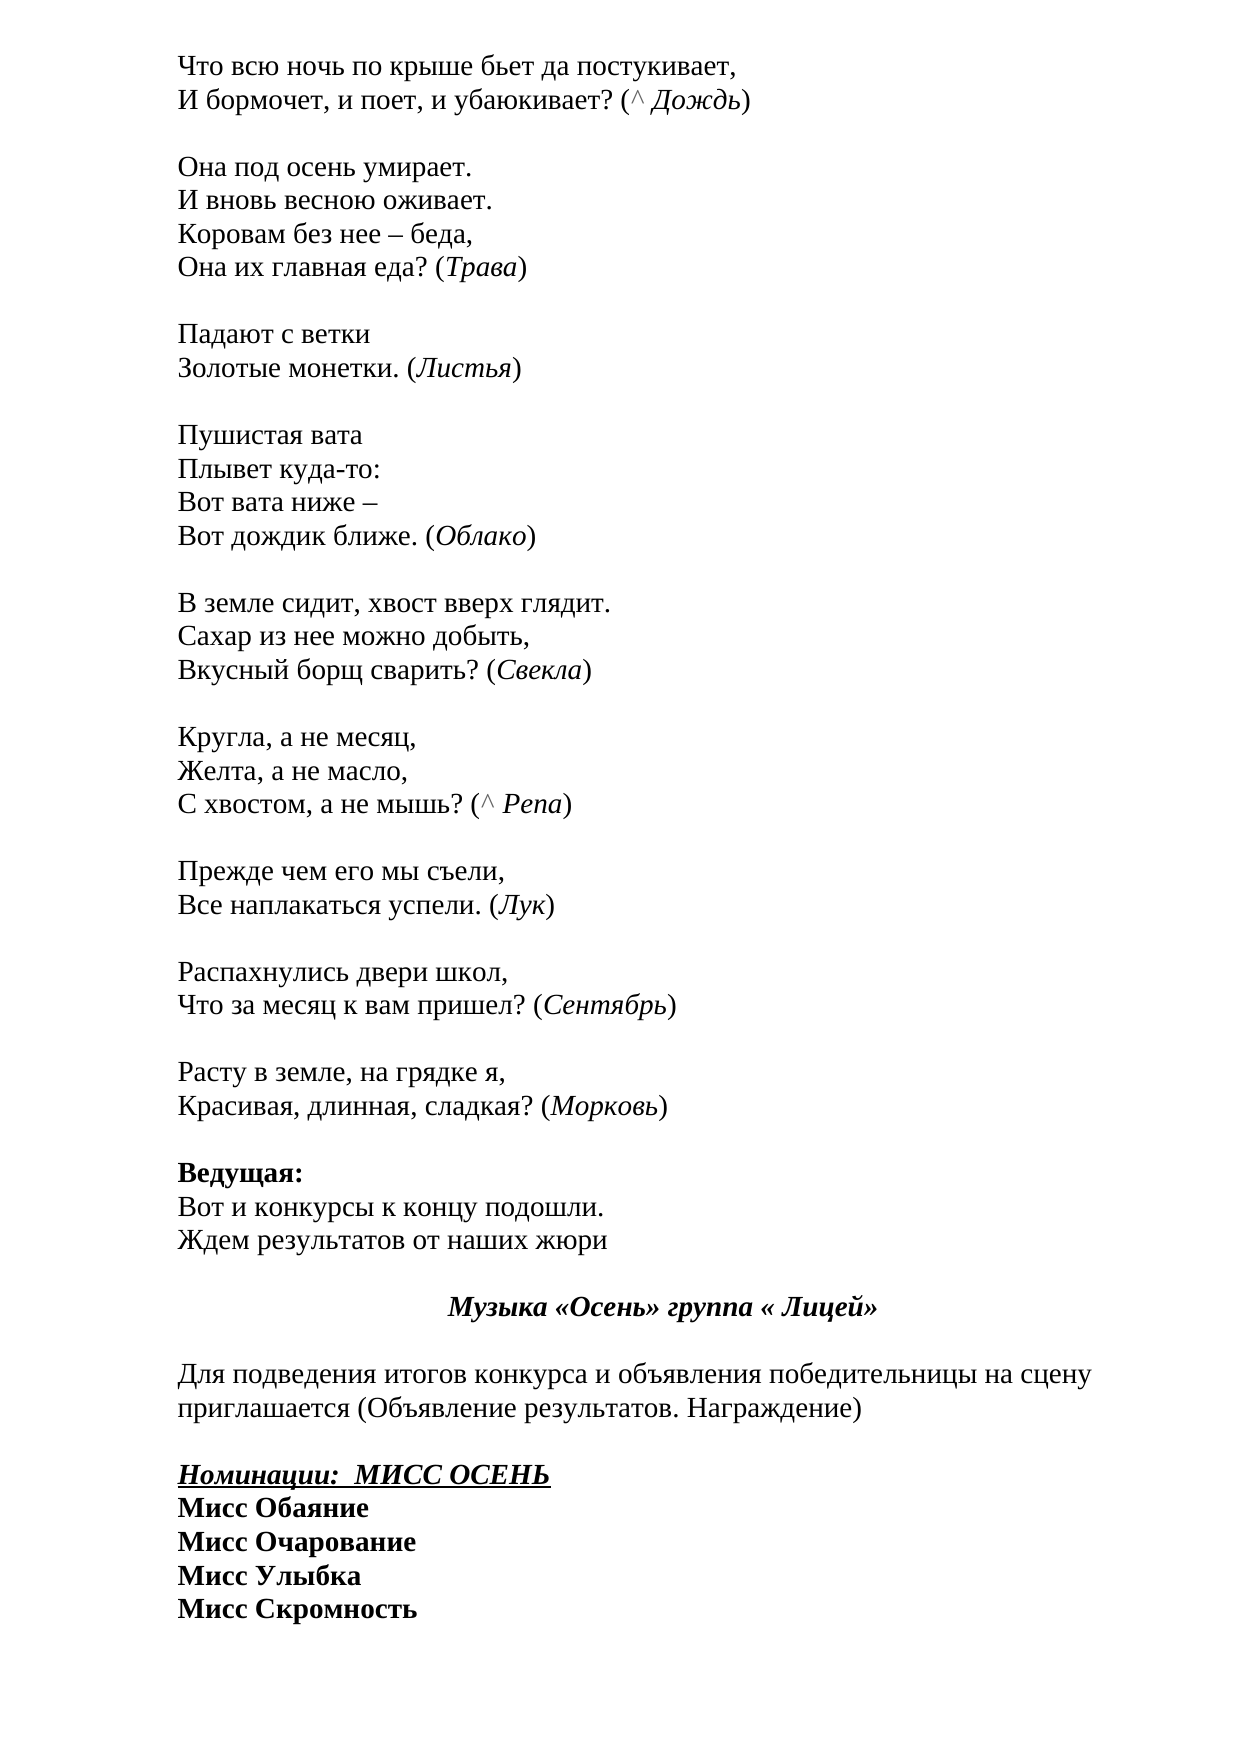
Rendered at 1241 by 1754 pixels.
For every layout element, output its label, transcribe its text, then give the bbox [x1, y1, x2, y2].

text Для подведения итогов конкурса и объявления победительницы на сцену приглашается (Объявление результатов. Награждение) [177, 1356, 1152, 1423]
text Мисс Обаяние [177, 1491, 1152, 1524]
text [177, 15, 1152, 1122]
text Мисс Очарование [177, 1524, 1152, 1558]
text Ведущая: Вот и конкурсы к концу подошли. Ждем результатов от наших жюри [177, 1155, 1152, 1256]
text Мисс Улыбка [177, 1558, 1152, 1591]
text Мисс Скромность [177, 1591, 1152, 1625]
text Номинации: МИСС ОСЕНЬ [177, 1457, 1152, 1491]
text Музыка «Осень» группа « Лицей» [177, 1289, 1152, 1323]
